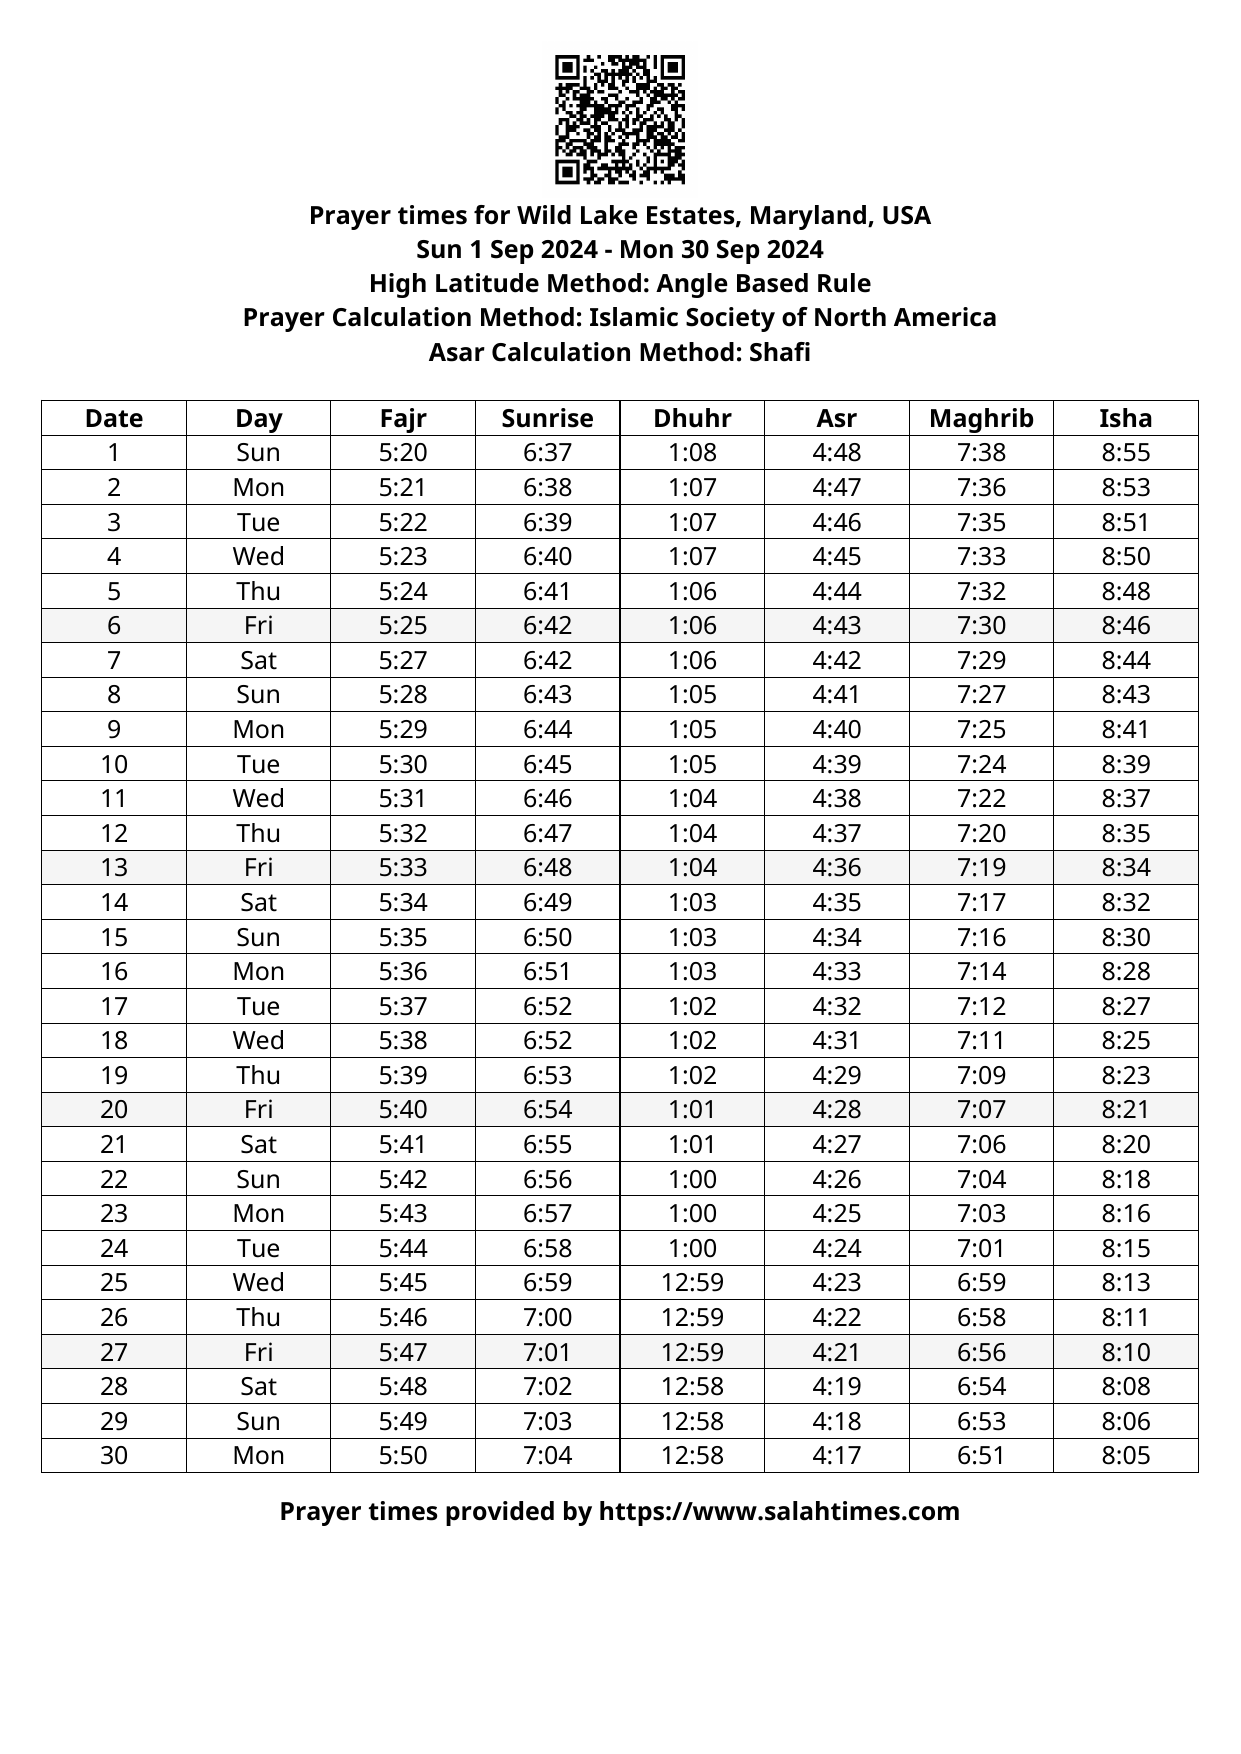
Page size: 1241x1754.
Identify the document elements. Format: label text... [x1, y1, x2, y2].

table_cell 4:45 [765, 539, 909, 573]
table_cell 8:41 [1054, 712, 1198, 746]
table_cell 7:25 [910, 712, 1053, 746]
table_cell Mon [187, 470, 330, 504]
table_cell 5:49 [331, 1404, 475, 1437]
table_header Maghrib [910, 401, 1053, 434]
table_cell 5:43 [331, 1196, 475, 1230]
table_cell Tue [187, 505, 330, 538]
table_cell 5:22 [331, 505, 475, 538]
table_cell 6:37 [476, 436, 619, 469]
table_cell 7:07 [910, 1093, 1053, 1126]
table_cell 1:01 [621, 1127, 764, 1161]
table_cell 6:58 [910, 1300, 1053, 1334]
table_cell 5:30 [331, 747, 475, 780]
table_cell 4:24 [765, 1231, 909, 1264]
table_cell Mon [187, 712, 330, 746]
table_cell 1:02 [621, 1024, 764, 1057]
table_cell 4:26 [765, 1162, 909, 1195]
table_cell Sun [187, 920, 330, 953]
text Prayer Calculation Method: Islamic Society of North America [42, 300, 1198, 334]
table_cell 1:06 [621, 643, 764, 677]
table_cell 4:37 [765, 816, 909, 849]
table_cell 20 [42, 1093, 186, 1126]
table_cell 8:25 [1054, 1024, 1198, 1057]
table_cell 5:34 [331, 885, 475, 919]
table_cell 1:05 [621, 712, 764, 746]
table_cell 6:53 [910, 1404, 1053, 1437]
table_cell 8:50 [1054, 539, 1198, 573]
table_cell Sat [187, 1127, 330, 1161]
table_cell Tue [187, 1231, 330, 1264]
table_cell 7:33 [910, 539, 1053, 573]
table_cell 4:33 [765, 954, 909, 988]
table_cell 8:21 [1054, 1093, 1198, 1126]
table_cell 6:51 [910, 1439, 1053, 1472]
table_cell 12:59 [621, 1300, 764, 1334]
table_cell 8:16 [1054, 1196, 1198, 1230]
table_cell 5:33 [331, 851, 475, 884]
table_cell 1:00 [621, 1196, 764, 1230]
table_cell 7:01 [910, 1231, 1053, 1264]
table_cell 7:19 [910, 851, 1053, 884]
table_cell 8:20 [1054, 1127, 1198, 1161]
table_cell 17 [42, 989, 186, 1022]
table_cell 4:48 [765, 436, 909, 469]
table_cell Wed [187, 781, 330, 815]
table_cell 6:56 [476, 1162, 619, 1195]
table_cell 6:54 [910, 1369, 1053, 1403]
table_cell Mon [187, 954, 330, 988]
table_cell 24 [42, 1231, 186, 1264]
table_cell 1:03 [621, 885, 764, 919]
table_cell 8:27 [1054, 989, 1198, 1022]
table_cell 1:02 [621, 1058, 764, 1092]
table_cell 7:27 [910, 678, 1053, 711]
table_cell 12:58 [621, 1369, 764, 1403]
table_cell 8:13 [1054, 1266, 1198, 1299]
table_cell 1:00 [621, 1162, 764, 1195]
table_header Sunrise [476, 401, 619, 434]
table_cell 7:17 [910, 885, 1053, 919]
table_cell Wed [187, 1266, 330, 1299]
table_cell 3 [42, 505, 186, 538]
table_cell 14 [42, 885, 186, 919]
table_cell 8:46 [1054, 609, 1198, 642]
table_cell 4:47 [765, 470, 909, 504]
table_cell 5:23 [331, 539, 475, 573]
table_cell 8:15 [1054, 1231, 1198, 1264]
table_cell 4:18 [765, 1404, 909, 1437]
table_cell 1:07 [621, 539, 764, 573]
table_cell 12:58 [621, 1404, 764, 1437]
table_cell 8:51 [1054, 505, 1198, 538]
table_cell Sat [187, 885, 330, 919]
table_cell 7:12 [910, 989, 1053, 1022]
table_cell 8:53 [1054, 470, 1198, 504]
table_cell 5:47 [331, 1335, 475, 1368]
table_cell 4 [42, 539, 186, 573]
table_cell 7 [42, 643, 186, 677]
table_cell 5:37 [331, 989, 475, 1022]
table_cell Sat [187, 1369, 330, 1403]
table_cell 7:36 [910, 470, 1053, 504]
table_cell 1:00 [621, 1231, 764, 1264]
table_cell 7:35 [910, 505, 1053, 538]
table_cell Sun [187, 1162, 330, 1195]
table_cell 4:41 [765, 678, 909, 711]
table_cell 6:44 [476, 712, 619, 746]
table_cell 22 [42, 1162, 186, 1195]
table_cell 12:58 [621, 1439, 764, 1472]
table_cell 26 [42, 1300, 186, 1334]
text Prayer times provided by https://www.salahtimes.com [42, 1494, 1198, 1528]
table_cell 15 [42, 920, 186, 953]
table_cell 8:35 [1054, 816, 1198, 849]
table_cell Thu [187, 1058, 330, 1092]
table_cell Thu [187, 816, 330, 849]
table_cell 8:18 [1054, 1162, 1198, 1195]
table_cell Mon [187, 1196, 330, 1230]
table_cell 6:55 [476, 1127, 619, 1161]
table_cell 7:38 [910, 436, 1053, 469]
table_header Day [187, 401, 330, 434]
table_cell 5:36 [331, 954, 475, 988]
table_cell Thu [187, 574, 330, 607]
table_cell 7:01 [476, 1335, 619, 1368]
table_cell 7:14 [910, 954, 1053, 988]
table_cell 6:59 [476, 1266, 619, 1299]
table_cell 16 [42, 954, 186, 988]
table_cell 5:39 [331, 1058, 475, 1092]
table_cell 5:42 [331, 1162, 475, 1195]
table_cell 2 [42, 470, 186, 504]
table_cell 4:19 [765, 1369, 909, 1403]
table_cell 8:39 [1054, 747, 1198, 780]
table_cell 7:04 [476, 1439, 619, 1472]
table_cell 6:53 [476, 1058, 619, 1092]
table_cell 5:32 [331, 816, 475, 849]
table_cell Tue [187, 989, 330, 1022]
table_cell 6:45 [476, 747, 619, 780]
table_cell 4:46 [765, 505, 909, 538]
table_cell 4:29 [765, 1058, 909, 1092]
table_cell 8 [42, 678, 186, 711]
picture [542, 41, 699, 198]
table_cell 8:34 [1054, 851, 1198, 884]
table_cell 7:30 [910, 609, 1053, 642]
table_cell 6:57 [476, 1196, 619, 1230]
table_cell 4:27 [765, 1127, 909, 1161]
table_cell 25 [42, 1266, 186, 1299]
table_cell 8:05 [1054, 1439, 1198, 1472]
table_cell 4:25 [765, 1196, 909, 1230]
table_cell 6:38 [476, 470, 619, 504]
table_cell 1:07 [621, 505, 764, 538]
table_cell 21 [42, 1127, 186, 1161]
table_cell 6:41 [476, 574, 619, 607]
table_cell 7:16 [910, 920, 1053, 953]
table_cell 5 [42, 574, 186, 607]
table_cell 4:42 [765, 643, 909, 677]
table_cell 30 [42, 1439, 186, 1472]
table_cell Sun [187, 1404, 330, 1437]
table_cell 6:52 [476, 989, 619, 1022]
table_cell 7:20 [910, 816, 1053, 849]
table_cell Fri [187, 1093, 330, 1126]
table_cell Sun [187, 436, 330, 469]
table_cell 7:06 [910, 1127, 1053, 1161]
table_cell 6:50 [476, 920, 619, 953]
table_cell 8:30 [1054, 920, 1198, 953]
table_cell 8:32 [1054, 885, 1198, 919]
table_cell 8:55 [1054, 436, 1198, 469]
table_cell 29 [42, 1404, 186, 1437]
table_cell 8:10 [1054, 1335, 1198, 1368]
table_cell Fri [187, 851, 330, 884]
table_cell 5:28 [331, 678, 475, 711]
table_cell 7:24 [910, 747, 1053, 780]
table_cell 6:52 [476, 1024, 619, 1057]
table_cell 18 [42, 1024, 186, 1057]
table_cell 6:43 [476, 678, 619, 711]
table_cell 1:06 [621, 574, 764, 607]
table_cell 6:49 [476, 885, 619, 919]
table_cell 6:42 [476, 609, 619, 642]
table_cell 7:29 [910, 643, 1053, 677]
table_cell 13 [42, 851, 186, 884]
table_cell Sun [187, 678, 330, 711]
table_cell 5:41 [331, 1127, 475, 1161]
table_cell 1:02 [621, 989, 764, 1022]
table_cell 1:07 [621, 470, 764, 504]
table_cell 28 [42, 1369, 186, 1403]
table_cell 6:39 [476, 505, 619, 538]
table_cell 7:22 [910, 781, 1053, 815]
table_cell 5:31 [331, 781, 475, 815]
table_cell 5:38 [331, 1024, 475, 1057]
table_cell 8:44 [1054, 643, 1198, 677]
table_cell 4:17 [765, 1439, 909, 1472]
table_cell 11 [42, 781, 186, 815]
table_cell 7:03 [476, 1404, 619, 1437]
table_cell 6 [42, 609, 186, 642]
table_cell Wed [187, 539, 330, 573]
table_cell Fri [187, 609, 330, 642]
text Asar Calculation Method: Shafi [42, 334, 1198, 368]
table_cell Tue [187, 747, 330, 780]
table_cell 5:29 [331, 712, 475, 746]
table_cell 4:36 [765, 851, 909, 884]
table_cell 8:37 [1054, 781, 1198, 815]
table_cell 5:20 [331, 436, 475, 469]
table_cell 1:04 [621, 851, 764, 884]
table_cell 4:40 [765, 712, 909, 746]
table_cell Mon [187, 1439, 330, 1472]
table_cell 8:23 [1054, 1058, 1198, 1092]
table_cell 6:48 [476, 851, 619, 884]
table_cell 4:35 [765, 885, 909, 919]
table_cell 1:04 [621, 816, 764, 849]
table_cell 8:08 [1054, 1369, 1198, 1403]
table_cell 8:43 [1054, 678, 1198, 711]
table_cell 5:46 [331, 1300, 475, 1334]
table_cell 4:44 [765, 574, 909, 607]
table_cell Fri [187, 1335, 330, 1368]
table_cell 4:43 [765, 609, 909, 642]
text High Latitude Method: Angle Based Rule [42, 266, 1198, 300]
table_cell 1:03 [621, 954, 764, 988]
table_header Date [42, 401, 186, 434]
table_cell 1 [42, 436, 186, 469]
table_cell 1:08 [621, 436, 764, 469]
table_cell 4:23 [765, 1266, 909, 1299]
table_cell Thu [187, 1300, 330, 1334]
table_cell 6:40 [476, 539, 619, 573]
table_cell 7:11 [910, 1024, 1053, 1057]
table_cell 12:59 [621, 1335, 764, 1368]
table_cell 4:34 [765, 920, 909, 953]
table_cell 5:24 [331, 574, 475, 607]
table_cell 6:47 [476, 816, 619, 849]
table_cell 5:44 [331, 1231, 475, 1264]
table_cell 4:22 [765, 1300, 909, 1334]
table_cell 4:32 [765, 989, 909, 1022]
table_header Fajr [331, 401, 475, 434]
table_cell 6:42 [476, 643, 619, 677]
table_cell 4:28 [765, 1093, 909, 1126]
table_cell 7:00 [476, 1300, 619, 1334]
table_cell 4:31 [765, 1024, 909, 1057]
table_cell 12 [42, 816, 186, 849]
table_cell 4:38 [765, 781, 909, 815]
table_cell 1:06 [621, 609, 764, 642]
table_cell 10 [42, 747, 186, 780]
table_cell 7:09 [910, 1058, 1053, 1092]
table_cell 7:02 [476, 1369, 619, 1403]
table_header Asr [765, 401, 909, 434]
table_header Dhuhr [621, 401, 764, 434]
table_cell 6:46 [476, 781, 619, 815]
table_header Isha [1054, 401, 1198, 434]
table_cell 12:59 [621, 1266, 764, 1299]
table_cell 1:05 [621, 678, 764, 711]
table_cell 7:03 [910, 1196, 1053, 1230]
table_cell 4:39 [765, 747, 909, 780]
table_cell 7:32 [910, 574, 1053, 607]
table_cell 5:50 [331, 1439, 475, 1472]
table_cell 23 [42, 1196, 186, 1230]
table_cell 6:59 [910, 1266, 1053, 1299]
table_cell 4:21 [765, 1335, 909, 1368]
table_cell 27 [42, 1335, 186, 1368]
table_cell 7:04 [910, 1162, 1053, 1195]
table_cell 5:35 [331, 920, 475, 953]
table_cell 6:54 [476, 1093, 619, 1126]
text Sun 1 Sep 2024 - Mon 30 Sep 2024 [42, 232, 1198, 266]
table_cell 8:48 [1054, 574, 1198, 607]
table_cell 1:03 [621, 920, 764, 953]
table_cell 1:04 [621, 781, 764, 815]
table_cell 5:40 [331, 1093, 475, 1126]
table_cell 1:05 [621, 747, 764, 780]
table_cell 5:25 [331, 609, 475, 642]
table_cell 5:27 [331, 643, 475, 677]
table_cell 6:56 [910, 1335, 1053, 1368]
table_cell 9 [42, 712, 186, 746]
table_cell 1:01 [621, 1093, 764, 1126]
table_cell 6:58 [476, 1231, 619, 1264]
table_cell 8:28 [1054, 954, 1198, 988]
table_cell 8:06 [1054, 1404, 1198, 1437]
table_cell 5:45 [331, 1266, 475, 1299]
table_cell 5:48 [331, 1369, 475, 1403]
table_cell 8:11 [1054, 1300, 1198, 1334]
table_cell 5:21 [331, 470, 475, 504]
table_cell 6:51 [476, 954, 619, 988]
table_cell 19 [42, 1058, 186, 1092]
table_cell Sat [187, 643, 330, 677]
table_cell Wed [187, 1024, 330, 1057]
text Prayer times for Wild Lake Estates, Maryland, USA [42, 198, 1198, 232]
